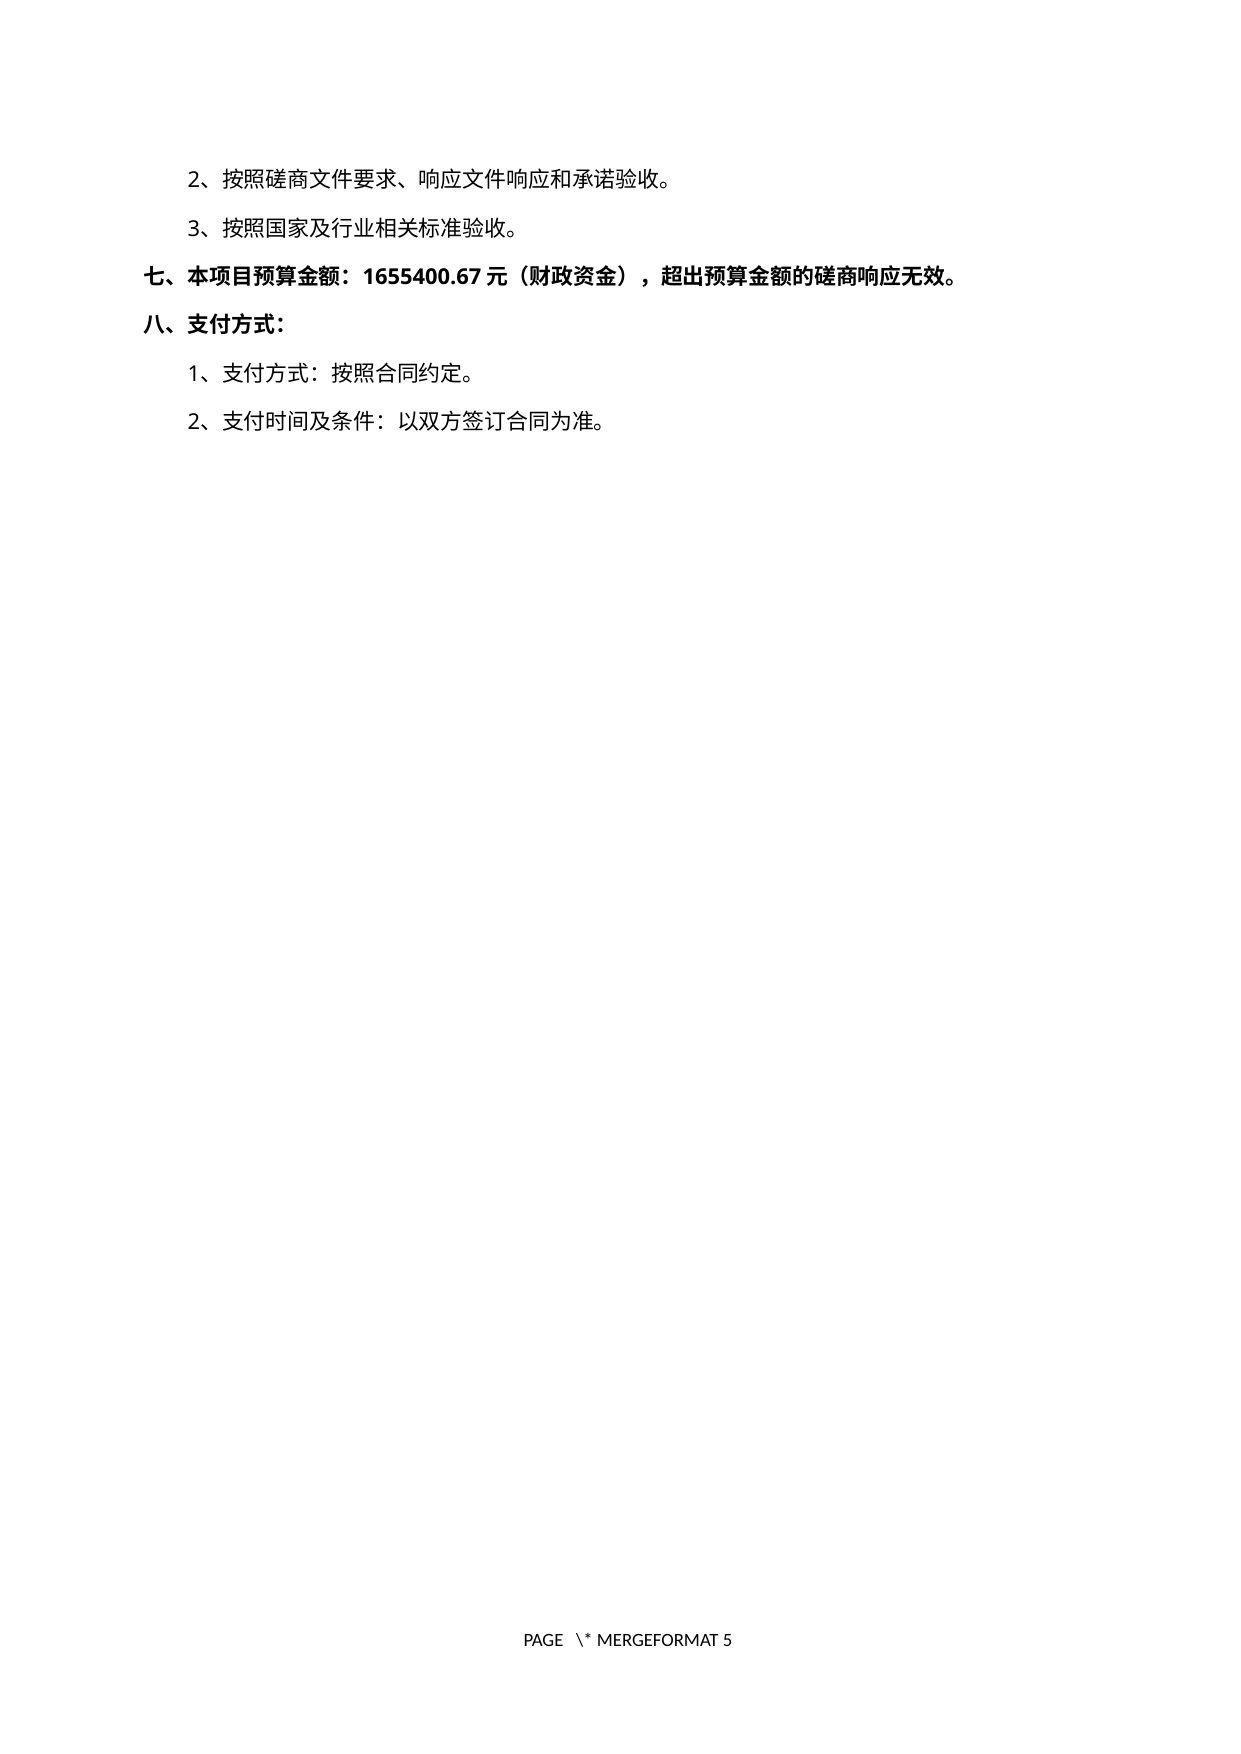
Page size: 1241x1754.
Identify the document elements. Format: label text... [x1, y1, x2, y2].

text 七、本项目预算金额：1655400.67元（财政资金），超出预算金额的磋商响应无效。 [144, 259, 1161, 291]
text 2、支付时间及条件：以双方签订合同为准。 [144, 404, 1161, 436]
text 八、支付方式： [144, 307, 1161, 339]
text 3、按照国家及行业相关标准验收。 [144, 210, 1161, 243]
text 2、按照磋商文件要求、响应文件响应和承诺验收。 [144, 162, 1161, 194]
text 1、支付方式：按照合同约定。 [144, 355, 1161, 388]
